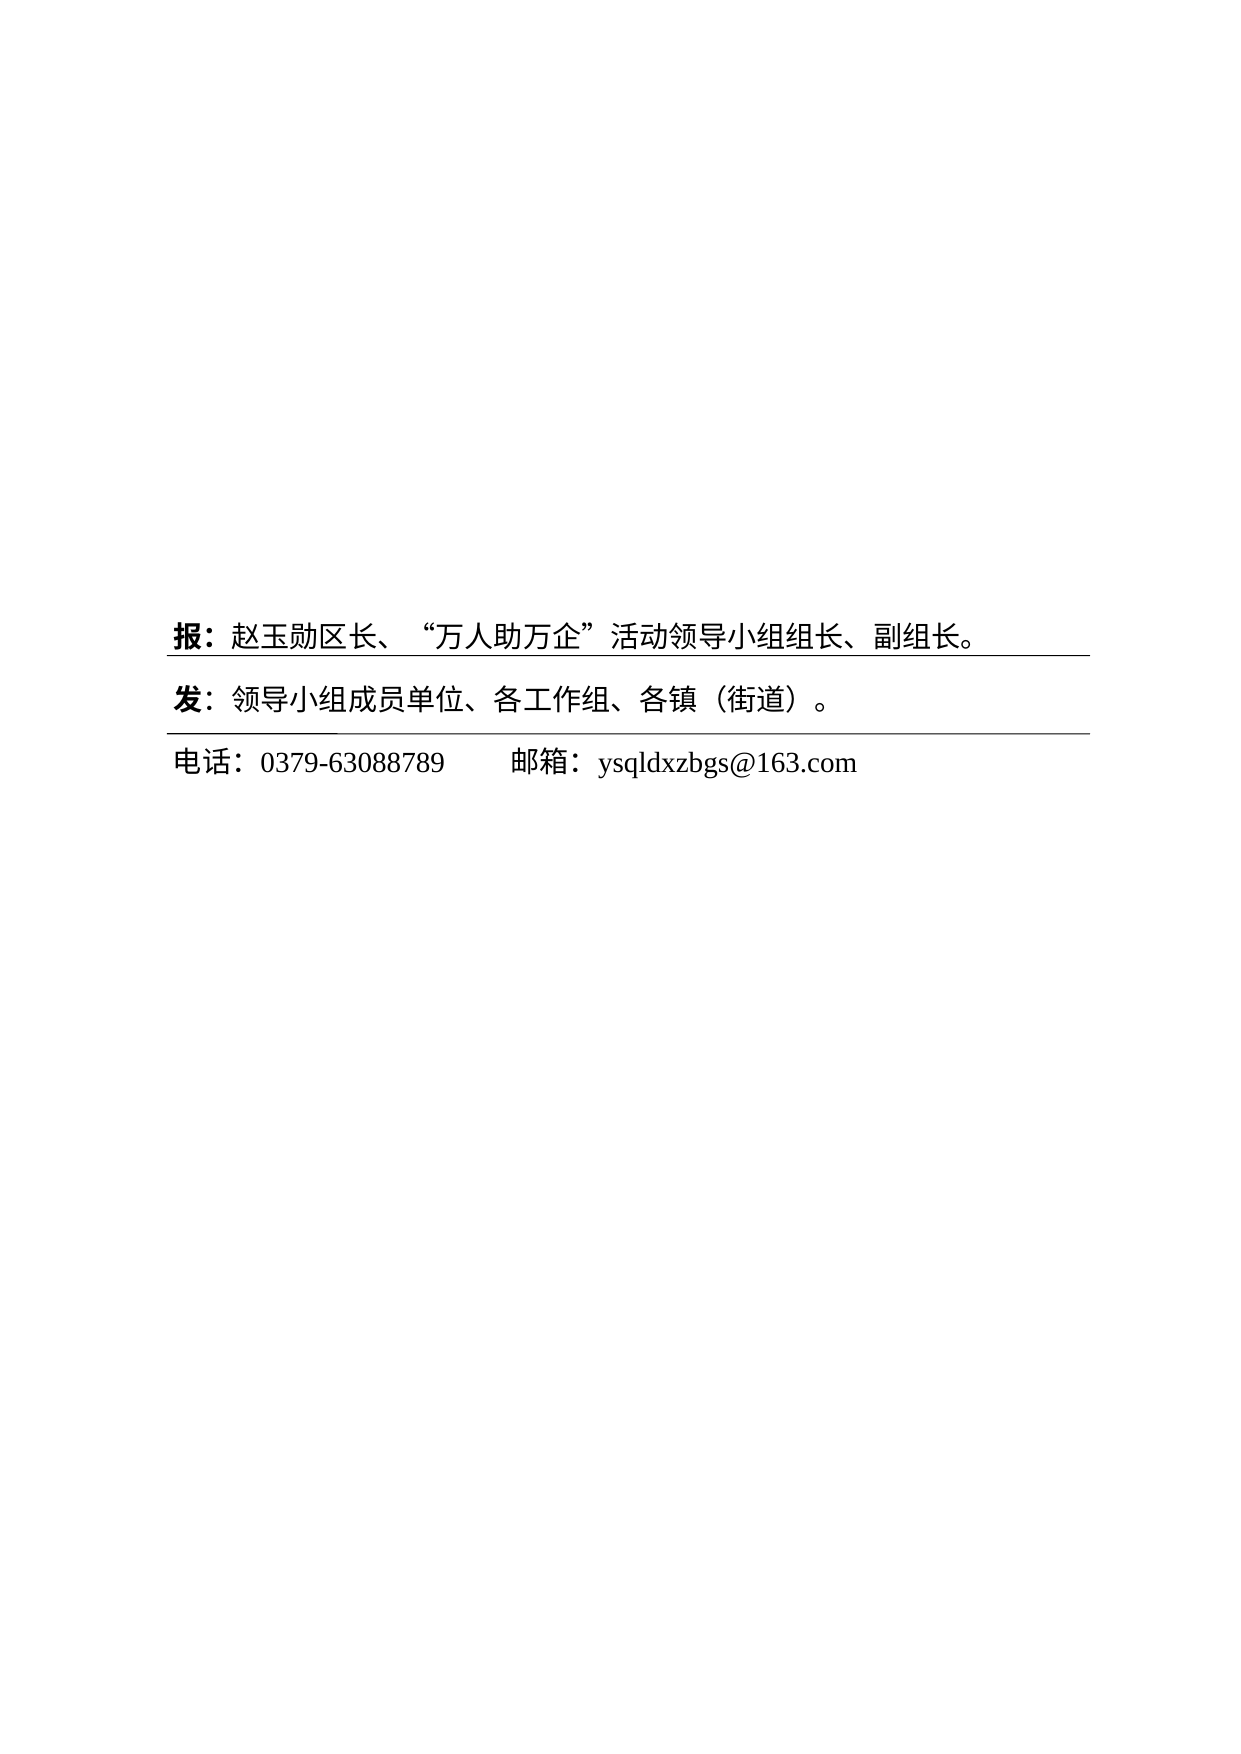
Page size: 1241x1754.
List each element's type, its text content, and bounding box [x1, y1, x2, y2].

text 电话：0379-63088789 邮箱：ysqldxzbgs@163.com [165, 729, 1087, 792]
text 发：领导小组成员单位、各工作组、各镇（街道）。 [165, 666, 1087, 729]
text 报：赵玉勋区长、“万人助万企”活动领导小组组长、副组长。 [165, 603, 1087, 655]
